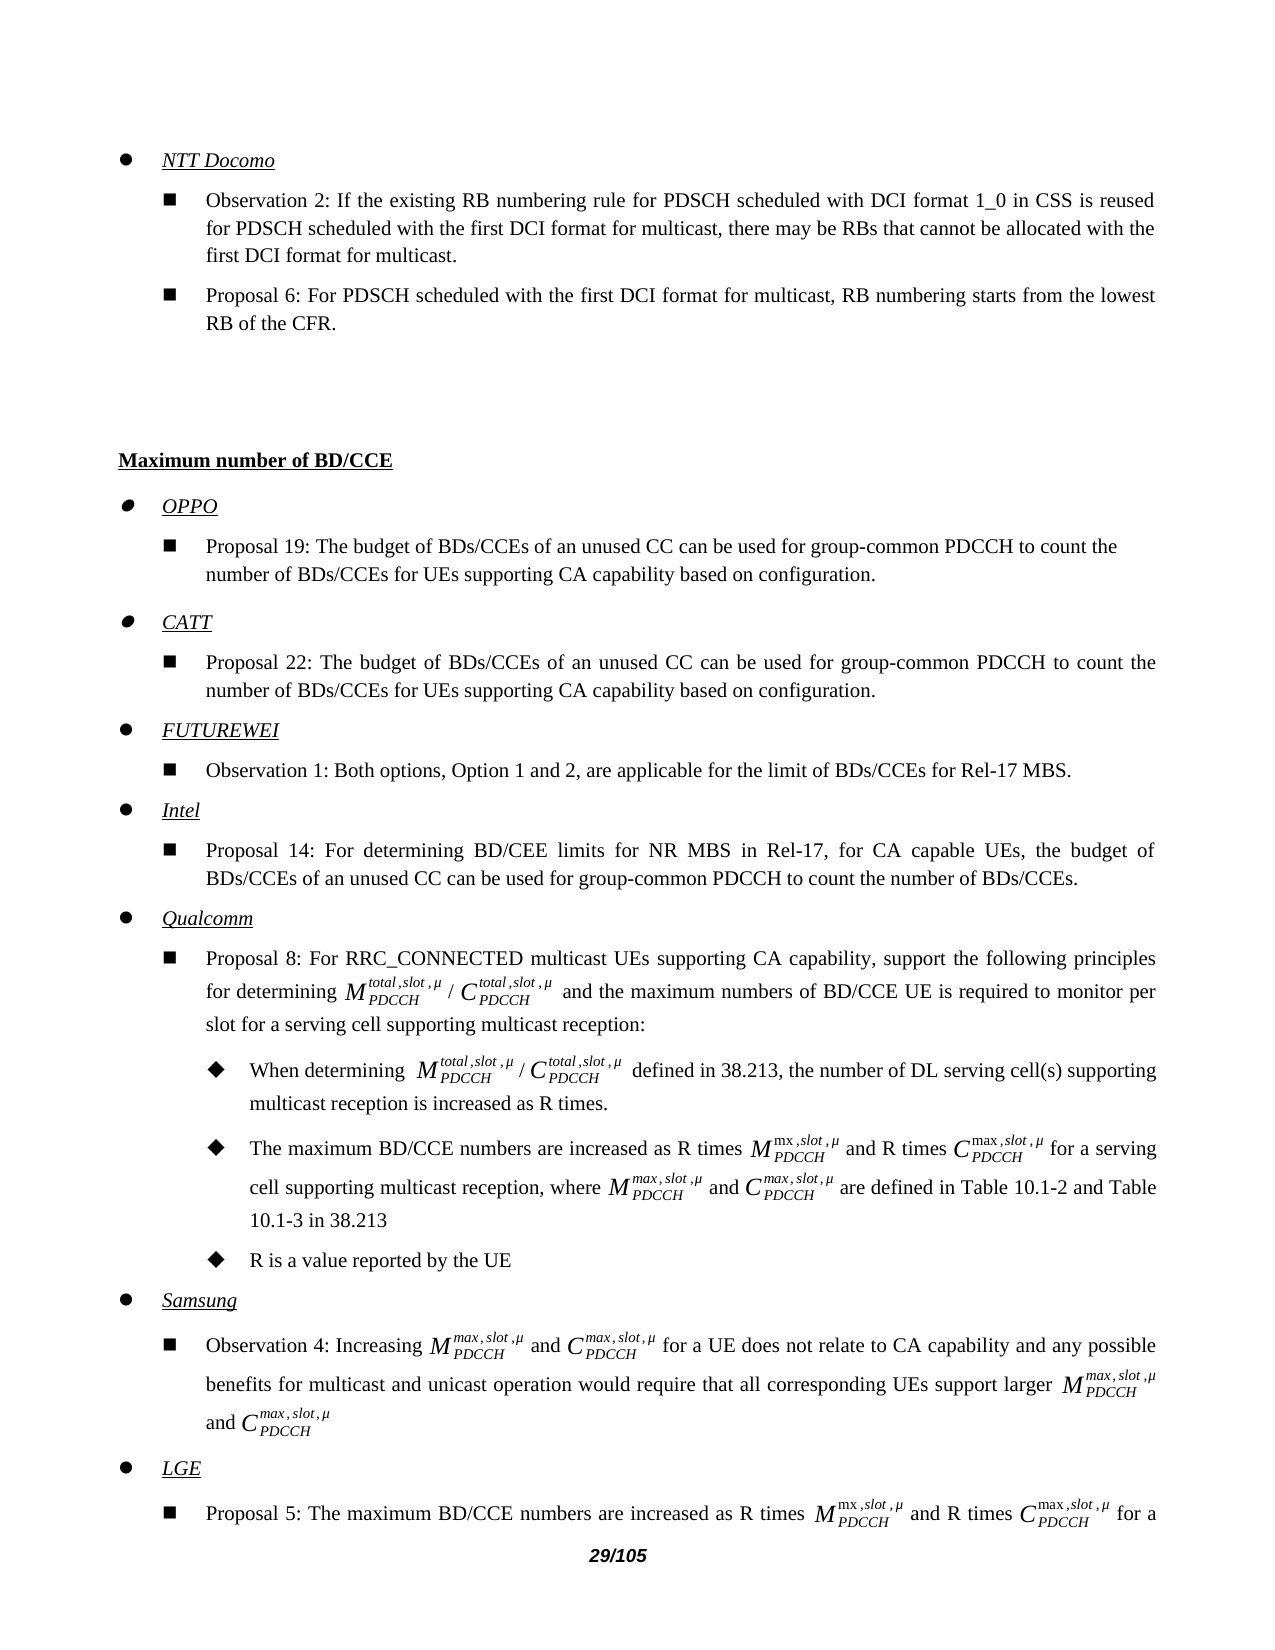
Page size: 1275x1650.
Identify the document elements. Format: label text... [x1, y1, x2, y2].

list Samsung [118, 1288, 1157, 1312]
list LGE [118, 1456, 1157, 1480]
list Qualcomm [118, 906, 1157, 930]
list Observation 2: If the existing RB numbering rule for PDSCH scheduled with DCI format 1_0 in CSS is reused for PDSCH scheduled with the first DCI format for multicast, there may be RBs that cannot be allocated with the first DCI format for multicast. [162, 188, 1157, 267]
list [162, 1496, 1157, 1531]
list Proposal 14: For determining BD/CEE limits for NR MBS in Rel-17, for CA capable UEs, the budget of BDs/CCEs of an unused CC can be used for group-common PDCCH to count the number of BDs/CCEs. [162, 838, 1157, 890]
list The maximum BD/CCE numbers are increased as R times and R times for a serving cell supporting multicast reception, where and are defined in Table 10.1-2 and Table 10.1-3 in 38.213 [206, 1131, 1157, 1232]
list Observation 1: Both options, Option 1 and 2, are applicable for the limit of BDs/CCEs for Rel-17 MBS. [162, 758, 1157, 782]
list Proposal 22: The budget of BDs/CCEs of an unused CC can be used for group-common PDCCH to count the number of BDs/CCEs for UEs supporting CA capability based on configuration. [162, 650, 1157, 702]
list FUTUREWEI [118, 718, 1157, 742]
list Intel [118, 798, 1157, 822]
list OPPO [118, 494, 1157, 518]
list NTT Docomo [118, 148, 1157, 172]
subtitle Maximum number of BD/CCE [118, 448, 1157, 472]
list When determining / defined in 38.213, the number of DL serving cell(s) supporting multicast reception is increased as R times. [206, 1052, 1157, 1115]
list Proposal 8: For RRC_CONNECTED multicast UEs supporting CA capability, support the following principles for determining / and the maximum numbers of BD/CCE UE is required to monitor per slot for a serving cell supporting multicast reception: [162, 946, 1157, 1036]
list Observation 4: Increasing and for a UE does not relate to CA capability and any possible benefits for multicast and unicast operation would require that all corresponding UEs support larger and [162, 1328, 1157, 1440]
list CATT [118, 610, 1157, 634]
list R is a value reported by the UE [206, 1248, 1157, 1272]
list Proposal 19: The budget of BDs/CCEs of an unused CC can be used for group-common PDCCH to count the number of BDs/CCEs for UEs supporting CA capability based on configuration. [162, 534, 1157, 586]
list Proposal 6: For PDSCH scheduled with the first DCI format for multicast, RB numbering starts from the lowest RB of the CFR. [162, 283, 1157, 335]
